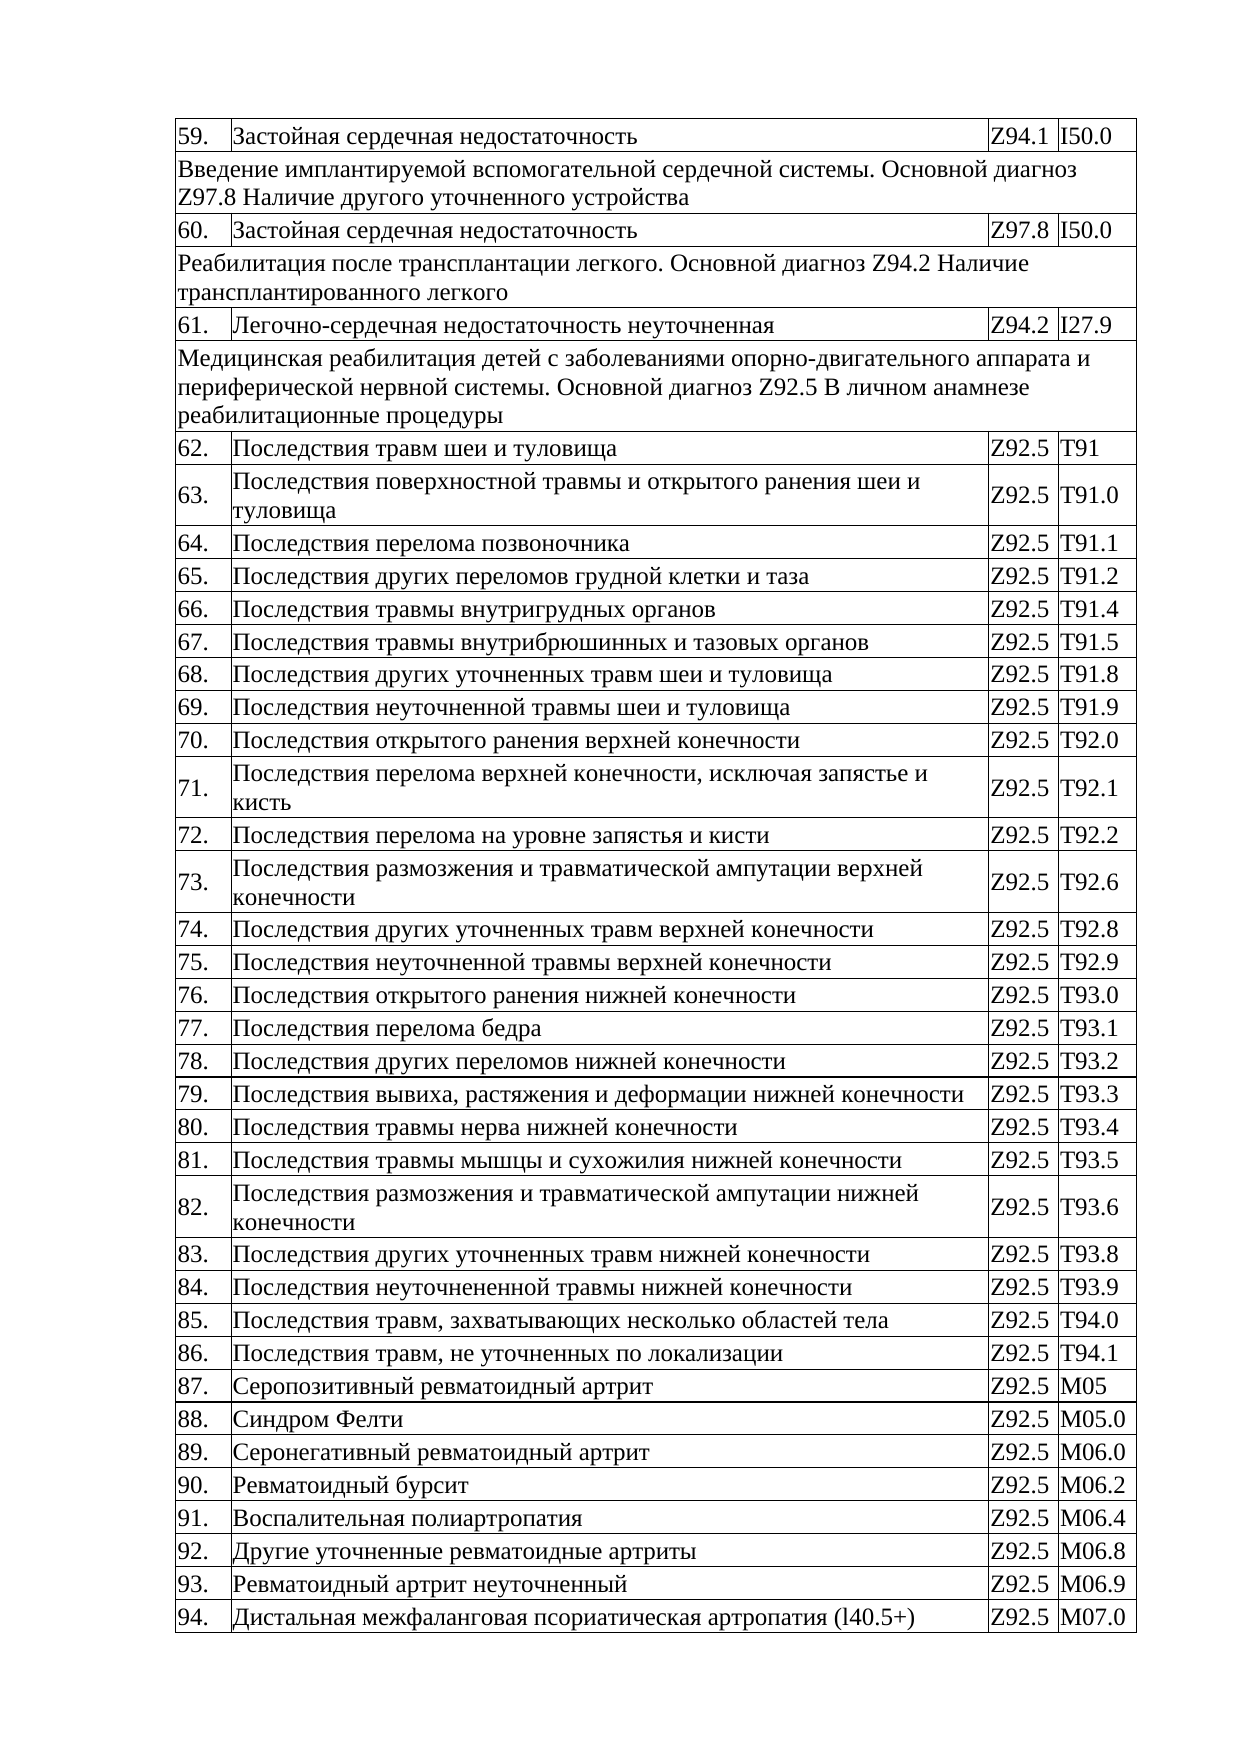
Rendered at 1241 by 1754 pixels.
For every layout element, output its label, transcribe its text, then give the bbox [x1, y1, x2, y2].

table_cell T91 [1059, 432, 1136, 463]
table_cell Последствия других уточненных травм верхней конечности [232, 913, 988, 945]
table_cell 72. [176, 818, 231, 850]
table_cell T92.9 [1059, 946, 1136, 978]
table_cell 90. [176, 1468, 231, 1500]
table_cell T91.8 [1059, 658, 1136, 690]
table_cell Z92.5 [989, 1600, 1058, 1632]
table_cell Последствия неуточненной травмы шеи и туловища [232, 691, 988, 723]
table_cell T93.4 [1059, 1110, 1136, 1142]
table_cell 81. [176, 1143, 231, 1175]
table_cell T92.1 [1059, 757, 1136, 817]
table_cell Застойная сердечная недостаточность [232, 214, 988, 246]
table_cell Z92.5 [989, 1012, 1058, 1043]
table_cell Застойная сердечная недостаточность [232, 119, 988, 151]
table_cell Ревматоидный артрит неуточненный [232, 1567, 988, 1599]
table_cell Z92.5 [989, 526, 1058, 558]
table_cell Другие уточненные ревматоидные артриты [232, 1534, 988, 1566]
table_cell I27.9 [1059, 308, 1136, 340]
table_cell Ревматоидный бурсит [232, 1468, 988, 1500]
table_cell 77. [176, 1012, 231, 1043]
table_cell Z92.5 [989, 1271, 1058, 1303]
table_cell Последствия перелома верхней конечности, исключая запястье и кисть [232, 757, 988, 817]
table_cell T91.4 [1059, 592, 1136, 624]
table_cell 85. [176, 1304, 231, 1336]
table_cell Z92.5 [989, 691, 1058, 723]
table_cell Z92.5 [989, 979, 1058, 1011]
table_cell Последствия перелома позвоночника [232, 526, 988, 558]
table_cell Медицинская реабилитация детей с заболеваниями опорно-двигательного аппарата и периферической нервной системы. Основной диагноз Z92.5 В личном анамнезе реабилитационные процедуры [176, 341, 1136, 431]
table_cell 84. [176, 1271, 231, 1303]
table_cell Последствия травмы нерва нижней конечности [232, 1110, 988, 1142]
table_cell Z92.5 [989, 1403, 1058, 1434]
table_cell 82. [176, 1176, 231, 1237]
table_cell M06.0 [1059, 1435, 1136, 1467]
table_cell T93.5 [1059, 1143, 1136, 1175]
table_cell M05.0 [1059, 1403, 1136, 1434]
table_cell Z94.2 [989, 308, 1058, 340]
table_cell 63. [176, 465, 231, 525]
table_cell Последствия открытого ранения верхней конечности [232, 724, 988, 756]
table_cell M07.0 [1059, 1600, 1136, 1632]
table_cell Последствия других уточненных травм шеи и туловища [232, 658, 988, 690]
table_cell Z92.5 [989, 1534, 1058, 1566]
table_cell 76. [176, 979, 231, 1011]
table_cell Введение имплантируемой вспомогательной сердечной системы. Основной диагноз Z97.8 Наличие другого уточненного устройства [176, 152, 1136, 213]
table_cell 83. [176, 1238, 231, 1270]
table_cell 61. [176, 308, 231, 340]
table_cell T94.0 [1059, 1304, 1136, 1336]
table_cell Последствия травмы мышцы и сухожилия нижней конечности [232, 1143, 988, 1175]
table_cell Реабилитация после трансплантации легкого. Основной диагноз Z94.2 Наличие трансплантированного легкого [176, 247, 1136, 307]
table_cell 64. [176, 526, 231, 558]
table_cell 74. [176, 913, 231, 945]
table_cell I50.0 [1059, 214, 1136, 246]
table_cell Последствия травм, захватывающих несколько областей тела [232, 1304, 988, 1336]
table_cell Синдром Фелти [232, 1403, 988, 1434]
table_cell 67. [176, 625, 231, 657]
table_cell Последствия других переломов нижней конечности [232, 1045, 988, 1076]
table_cell Z92.5 [989, 1337, 1058, 1368]
table_cell Z92.5 [989, 625, 1058, 657]
table_cell T92.2 [1059, 818, 1136, 850]
table_cell Z92.5 [989, 465, 1058, 525]
table_cell Последствия перелома бедра [232, 1012, 988, 1043]
table_cell T91.1 [1059, 526, 1136, 558]
table_cell 92. [176, 1534, 231, 1566]
table_cell 89. [176, 1435, 231, 1467]
table_cell Z92.5 [989, 724, 1058, 756]
table_cell Последствия травм, не уточненных по локализации [232, 1337, 988, 1368]
table_cell 94. [176, 1600, 231, 1632]
table_cell Z92.5 [989, 1238, 1058, 1270]
table_cell T92.6 [1059, 851, 1136, 912]
table_cell 59. [176, 119, 231, 151]
table_cell Z92.5 [989, 592, 1058, 624]
table_cell Последствия неуточненной травмы верхней конечности [232, 946, 988, 978]
table_cell T93.2 [1059, 1045, 1136, 1076]
table_cell 78. [176, 1045, 231, 1076]
table_cell Последствия неуточнененной травмы нижней конечности [232, 1271, 988, 1303]
table_cell M06.2 [1059, 1468, 1136, 1500]
table_cell T91.5 [1059, 625, 1136, 657]
table_cell Последствия травм шеи и туловища [232, 432, 988, 463]
table_cell T93.6 [1059, 1176, 1136, 1237]
table_cell M06.4 [1059, 1501, 1136, 1533]
table_cell Последствия других переломов грудной клетки и таза [232, 559, 988, 591]
table_cell 60. [176, 214, 231, 246]
table_cell 79. [176, 1078, 231, 1109]
table_cell Z92.5 [989, 432, 1058, 463]
table_cell 68. [176, 658, 231, 690]
table_cell Легочно-сердечная недостаточность неуточненная [232, 308, 988, 340]
table_cell T91.0 [1059, 465, 1136, 525]
table_cell Последствия размозжения и травматической ампутации верхней конечности [232, 851, 988, 912]
table_cell Воспалительная полиартропатия [232, 1501, 988, 1533]
table_cell Последствия травмы внутригрудных органов [232, 592, 988, 624]
table_cell Z92.5 [989, 851, 1058, 912]
table_cell T93.3 [1059, 1078, 1136, 1109]
table_cell Z92.5 [989, 818, 1058, 850]
table_cell Последствия открытого ранения нижней конечности [232, 979, 988, 1011]
table_cell 70. [176, 724, 231, 756]
table_cell Z92.5 [989, 1435, 1058, 1467]
table_cell Z92.5 [989, 1176, 1058, 1237]
table_cell 62. [176, 432, 231, 463]
table_cell 88. [176, 1403, 231, 1434]
table_cell T92.8 [1059, 913, 1136, 945]
table_cell 75. [176, 946, 231, 978]
table_cell T93.9 [1059, 1271, 1136, 1303]
table_cell Дистальная межфаланговая псориатическая артропатия (l40.5+) [232, 1600, 988, 1632]
table_cell 86. [176, 1337, 231, 1368]
table_cell Z92.5 [989, 559, 1058, 591]
table_cell Z92.5 [989, 946, 1058, 978]
table_cell Z92.5 [989, 1304, 1058, 1336]
table_cell Z92.5 [989, 913, 1058, 945]
table_cell Серопозитивный ревматоидный артрит [232, 1370, 988, 1401]
table_cell M06.9 [1059, 1567, 1136, 1599]
table_cell T94.1 [1059, 1337, 1136, 1368]
table_cell Z92.5 [989, 1143, 1058, 1175]
table_cell Последствия размозжения и травматической ампутации нижней конечности [232, 1176, 988, 1237]
table_cell T91.2 [1059, 559, 1136, 591]
table_cell Z92.5 [989, 1370, 1058, 1401]
table_cell Z92.5 [989, 757, 1058, 817]
table_cell 91. [176, 1501, 231, 1533]
table_cell Z92.5 [989, 1078, 1058, 1109]
table_cell 66. [176, 592, 231, 624]
table_cell I50.0 [1059, 119, 1136, 151]
table_cell 87. [176, 1370, 231, 1401]
table_cell Серонегативный ревматоидный артрит [232, 1435, 988, 1467]
table_cell Z92.5 [989, 1110, 1058, 1142]
table_cell Z92.5 [989, 1468, 1058, 1500]
table_cell Z92.5 [989, 658, 1058, 690]
table_cell Последствия поверхностной травмы и открытого ранения шеи и туловища [232, 465, 988, 525]
table_cell 73. [176, 851, 231, 912]
table_cell 69. [176, 691, 231, 723]
table_cell M06.8 [1059, 1534, 1136, 1566]
table_cell T92.0 [1059, 724, 1136, 756]
table_cell T91.9 [1059, 691, 1136, 723]
table_cell 71. [176, 757, 231, 817]
table_cell T93.8 [1059, 1238, 1136, 1270]
table_cell Последствия других уточненных травм нижней конечности [232, 1238, 988, 1270]
table_cell Z92.5 [989, 1567, 1058, 1599]
table_cell Последствия вывиха, растяжения и деформации нижней конечности [232, 1078, 988, 1109]
table_cell 65. [176, 559, 231, 591]
table_cell Последствия травмы внутрибрюшинных и тазовых органов [232, 625, 988, 657]
table_cell Z92.5 [989, 1045, 1058, 1076]
table_cell Z97.8 [989, 214, 1058, 246]
table_cell T93.0 [1059, 979, 1136, 1011]
table_cell Последствия перелома на уровне запястья и кисти [232, 818, 988, 850]
table_cell Z92.5 [989, 1501, 1058, 1533]
table_cell M05 [1059, 1370, 1136, 1401]
table_cell T93.1 [1059, 1012, 1136, 1043]
table_cell 93. [176, 1567, 231, 1599]
table_cell 80. [176, 1110, 231, 1142]
table_cell Z94.1 [989, 119, 1058, 151]
